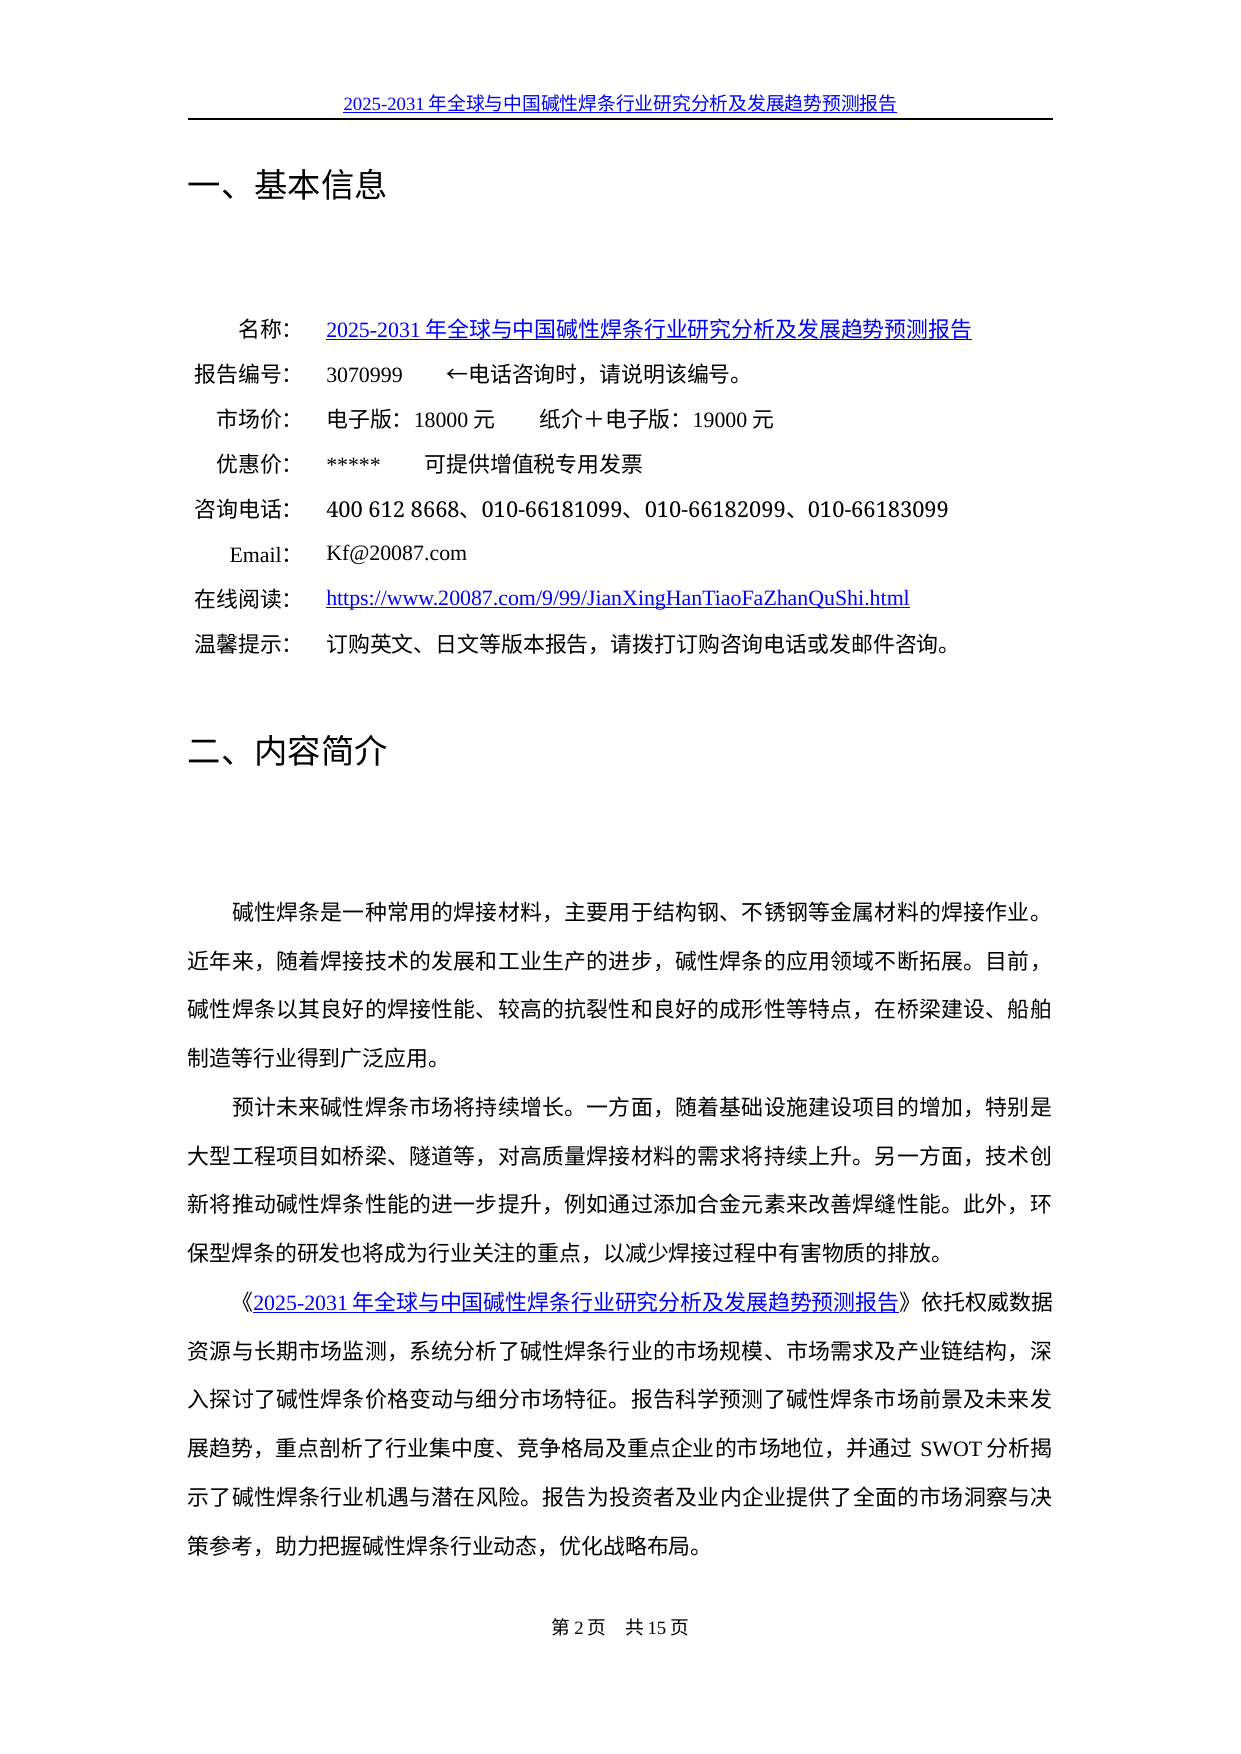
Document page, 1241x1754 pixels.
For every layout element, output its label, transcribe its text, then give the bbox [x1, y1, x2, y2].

table_cell 订购英文、日文等版本报告，请拨打订购咨询电话或发邮件咨询。 [315, 627, 1073, 672]
table_cell 市场价： [167, 402, 315, 447]
table_header 2025-2031年全球与中国碱性焊条行业研究分析及发展趋势预测报告 [315, 312, 1073, 357]
table_cell ***** 可提供增值税专用发票 [315, 447, 1073, 492]
title 二、内容简介 [187, 717, 1053, 782]
table_cell 400 612 8668、010-66181099、010-66182099、010-66183099 [315, 492, 1073, 537]
table_cell 优惠价： [167, 447, 315, 492]
table_cell 电子版：18000 元 纸介＋电子版：19000 元 [315, 402, 1073, 447]
table_cell Kf@20087.com [315, 537, 1073, 582]
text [187, 894, 1053, 1561]
table_cell [315, 582, 1073, 627]
table_cell 咨询电话： [167, 492, 315, 537]
table_cell 3070999 ←电话咨询时，请说明该编号。 [315, 357, 1073, 402]
table_header 名称： [167, 312, 315, 357]
table_cell 在线阅读： [167, 582, 315, 627]
table_cell Email： [167, 537, 315, 582]
table_cell 温馨提示： [167, 627, 315, 672]
table_cell 报告编号： [167, 357, 315, 402]
title 一、基本信息 [187, 150, 1053, 215]
